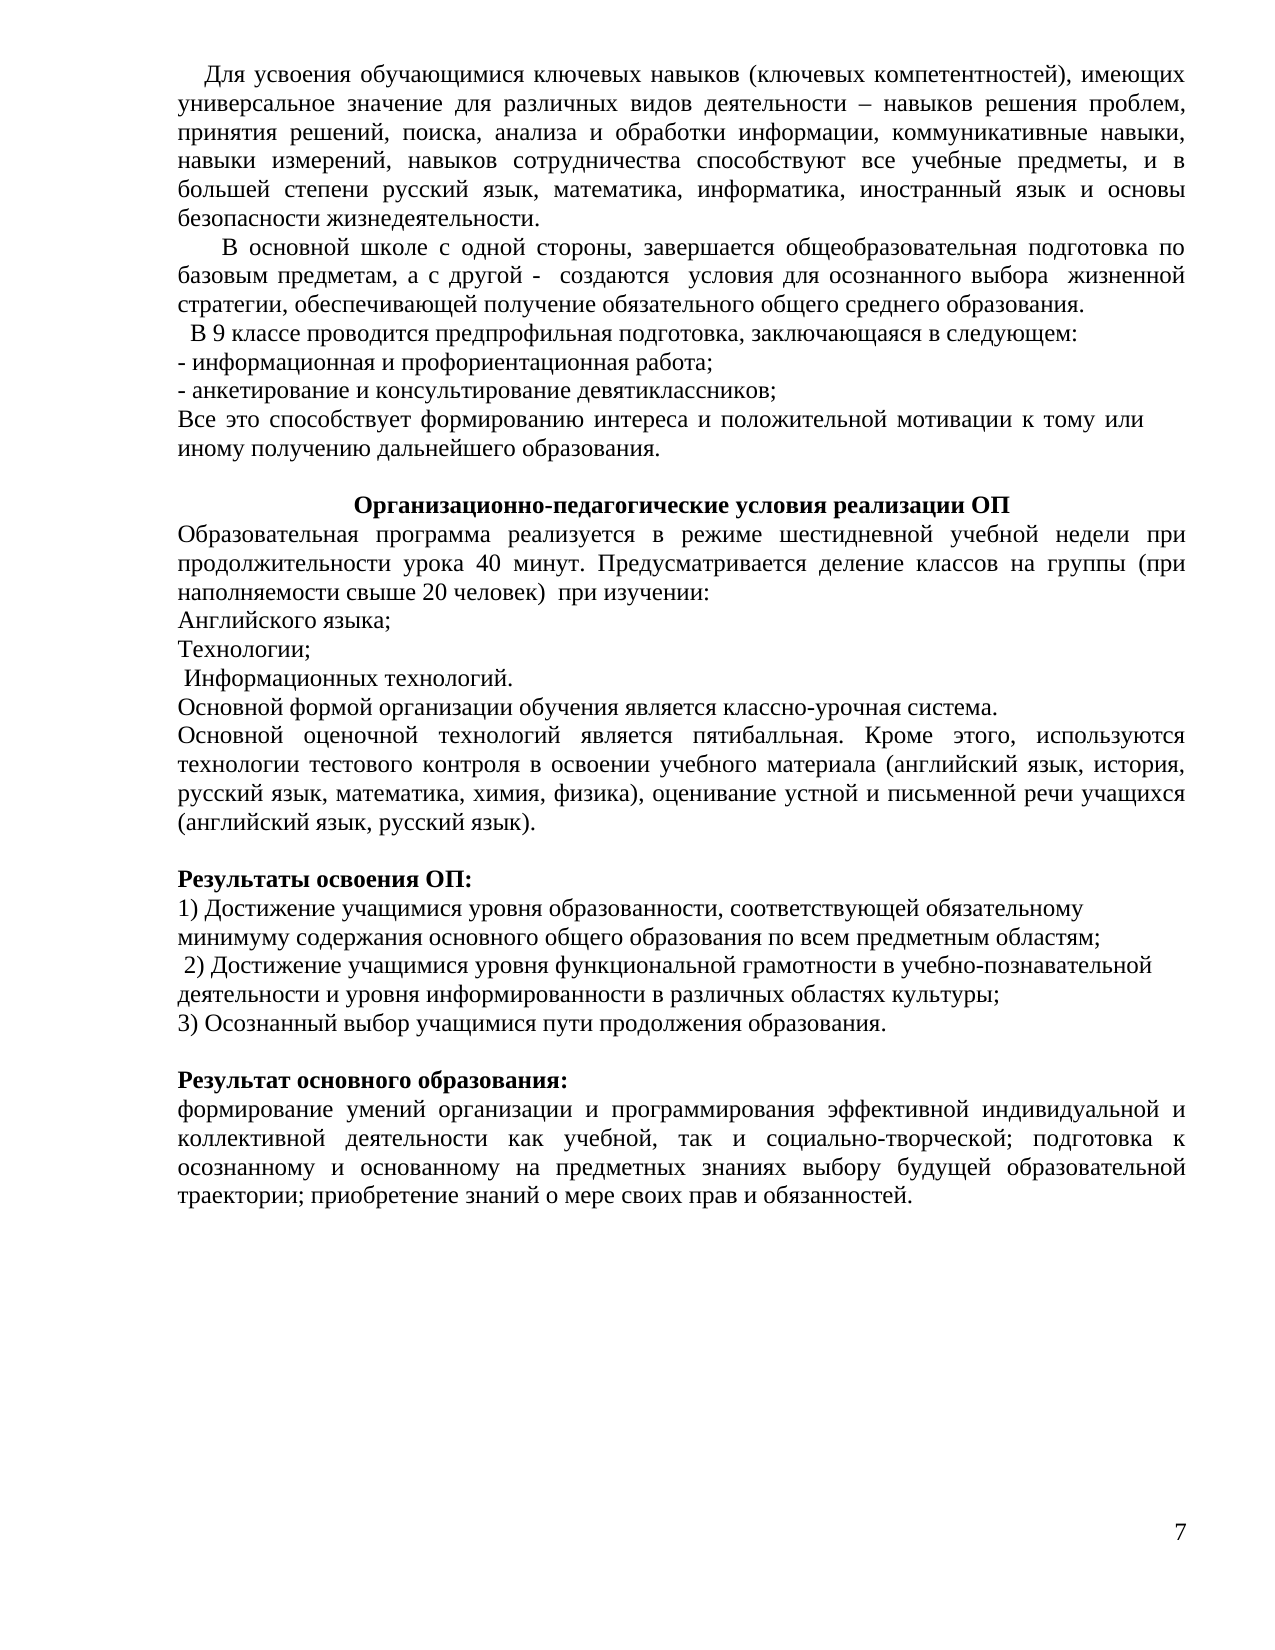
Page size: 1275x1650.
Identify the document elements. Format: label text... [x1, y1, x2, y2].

text - анкетирование и консультирование девятиклассников; [177, 375, 1145, 404]
text Результаты освоения ОП: [177, 864, 1186, 893]
text Организационно-педагогические условия реализации ОП [177, 490, 1186, 519]
text Для усвоения обучающимися ключевых навыков (ключевых компетентностей), имеющих универсальное значение для различных видов деятельности – навыков решения проблем, принятия решений, поиска, анализа и обработки информации, коммуникативные навыки, навыки измерений, навыков сотрудничества способствуют все учебные предметы, и в большей степени русский язык, математика, информатика, иностранный язык и основы безопасности жизнедеятельности. [177, 59, 1186, 232]
text 2) Достижение учащимися уровня функциональной грамотности в учебно-познавательной деятельности и уровня информированности в различных областях культуры; [177, 950, 1186, 1008]
text Технологии; [177, 634, 1186, 663]
text Основной формой организации обучения является классно-урочная система. [177, 692, 1186, 720]
text - информационная и профориентационная работа; [177, 347, 1145, 375]
text Результат основного образования: [177, 1065, 1186, 1094]
text В 9 классе проводится предпрофильная подготовка, заключающаяся в следующем: [177, 318, 1145, 347]
text В основной школе с одной стороны, завершается общеобразовательная подготовка по базовым предметам, а с другой - создаются условия для осознанного выбора жизненной стратегии, обеспечивающей получение обязательного общего среднего образования. [177, 232, 1186, 318]
text Основной оценочной технологий является пятибалльная. Кроме этого, используются технологии тестового контроля в освоении учебного материала (английский язык, история, русский язык, математика, химия, физика), оценивание устной и письменной речи учащихся (английский язык, русский язык). [177, 720, 1186, 835]
text формирование умений организации и программирования эффективной индивидуальной и коллективной деятельности как учебной, так и социально-творческой; подготовка к осознанному и основанному на предметных знаниях выбору будущей образовательной траектории; приобретение знаний о мере своих прав и обязанностей. [177, 1094, 1186, 1209]
text Английского языка; [177, 605, 1186, 634]
text 1) Достижение учащимися уровня образованности, соответствующей обязательному минимуму содержания основного общего образования по всем предметным областям; [177, 893, 1186, 950]
text Образовательная программа реализуется в режиме шестидневной учебной недели при продолжительности урока 40 минут. Предусматривается деление классов на группы (при наполняемости свыше 20 человек) при изучении: [177, 519, 1186, 605]
text 3) Осознанный выбор учащимися пути продолжения образования. [177, 1008, 1186, 1037]
text Все это способствует формированию интереса и положительной мотивации к тому или иному получению дальнейшего образования. [177, 404, 1145, 462]
text Информационных технологий. [177, 663, 1186, 692]
